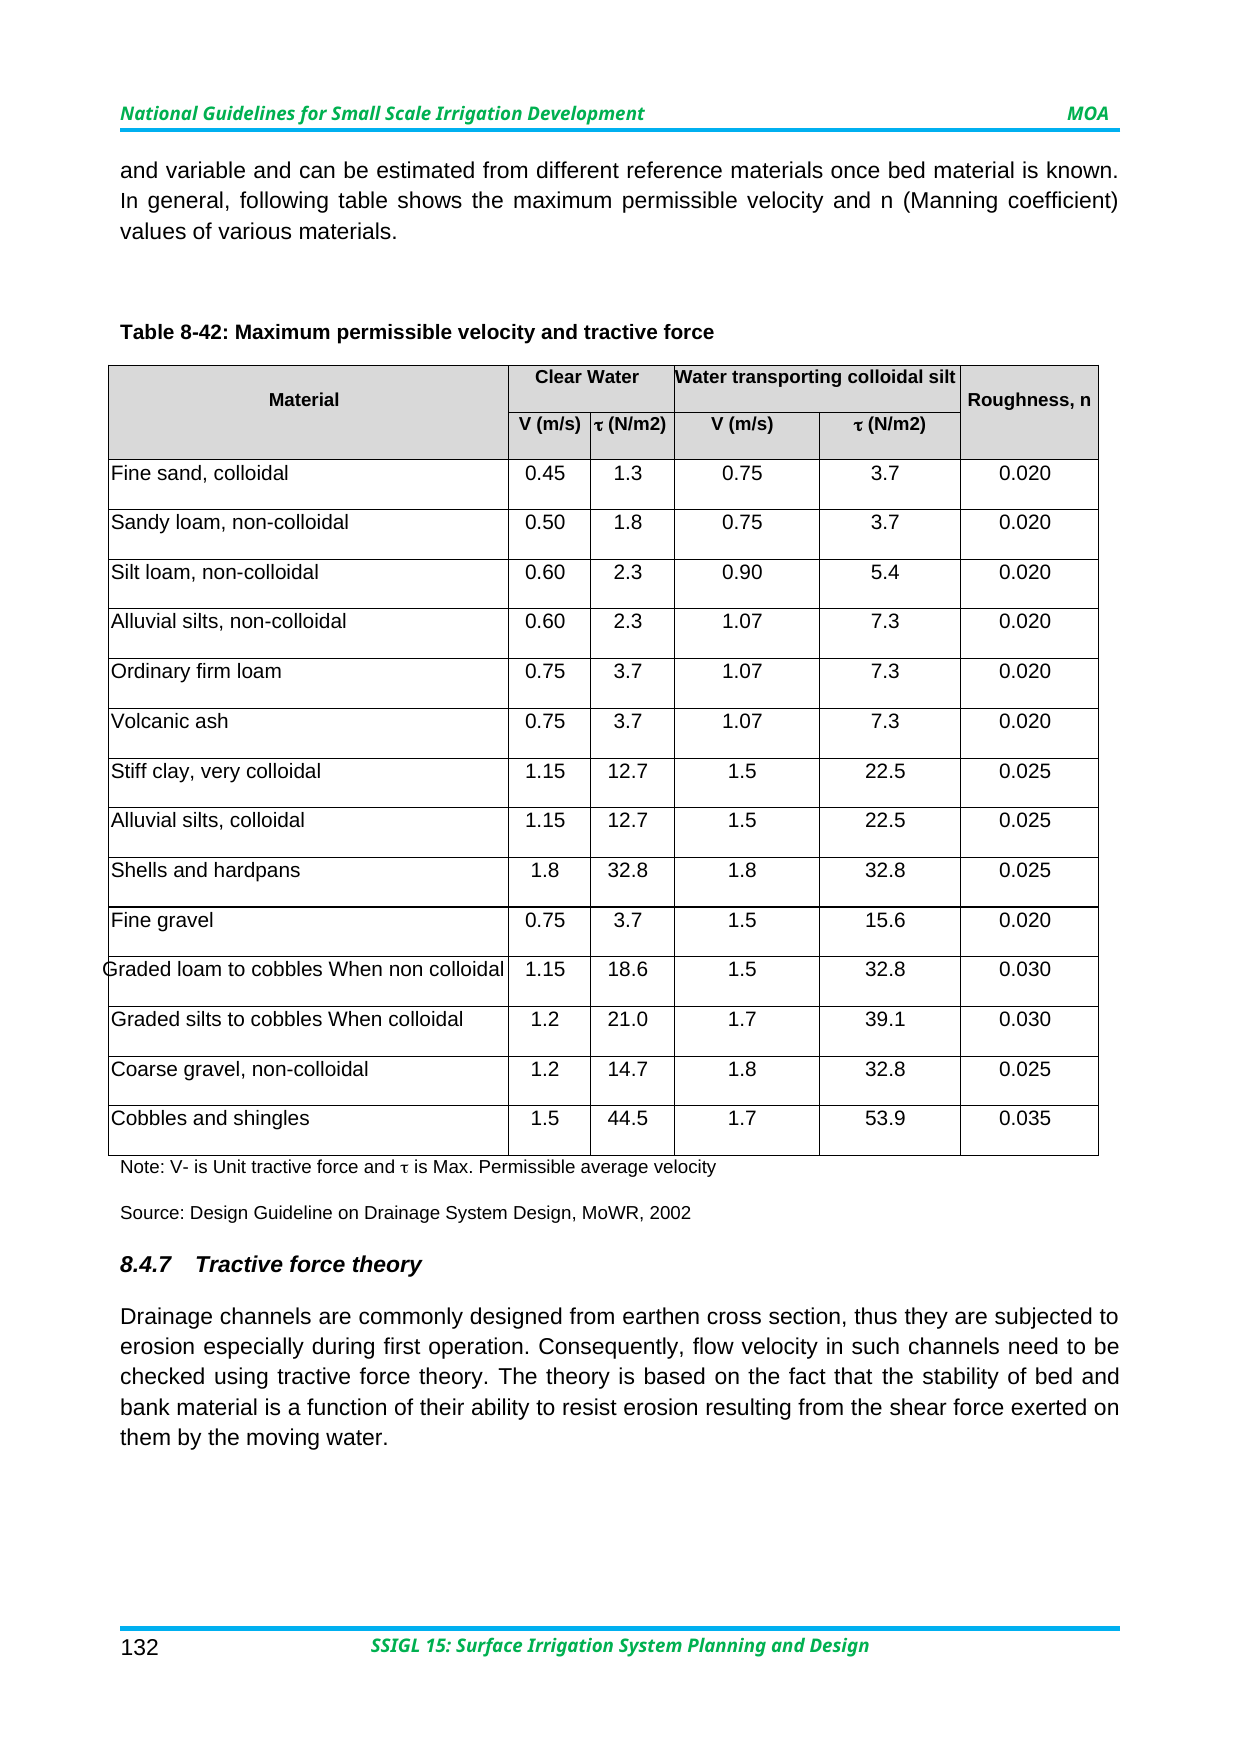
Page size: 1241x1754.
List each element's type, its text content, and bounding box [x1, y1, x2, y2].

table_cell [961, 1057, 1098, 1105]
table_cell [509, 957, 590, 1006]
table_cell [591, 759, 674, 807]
text Source: Design Guideline on Drainage System Design, MoWR, 2002 [120, 1202, 1120, 1223]
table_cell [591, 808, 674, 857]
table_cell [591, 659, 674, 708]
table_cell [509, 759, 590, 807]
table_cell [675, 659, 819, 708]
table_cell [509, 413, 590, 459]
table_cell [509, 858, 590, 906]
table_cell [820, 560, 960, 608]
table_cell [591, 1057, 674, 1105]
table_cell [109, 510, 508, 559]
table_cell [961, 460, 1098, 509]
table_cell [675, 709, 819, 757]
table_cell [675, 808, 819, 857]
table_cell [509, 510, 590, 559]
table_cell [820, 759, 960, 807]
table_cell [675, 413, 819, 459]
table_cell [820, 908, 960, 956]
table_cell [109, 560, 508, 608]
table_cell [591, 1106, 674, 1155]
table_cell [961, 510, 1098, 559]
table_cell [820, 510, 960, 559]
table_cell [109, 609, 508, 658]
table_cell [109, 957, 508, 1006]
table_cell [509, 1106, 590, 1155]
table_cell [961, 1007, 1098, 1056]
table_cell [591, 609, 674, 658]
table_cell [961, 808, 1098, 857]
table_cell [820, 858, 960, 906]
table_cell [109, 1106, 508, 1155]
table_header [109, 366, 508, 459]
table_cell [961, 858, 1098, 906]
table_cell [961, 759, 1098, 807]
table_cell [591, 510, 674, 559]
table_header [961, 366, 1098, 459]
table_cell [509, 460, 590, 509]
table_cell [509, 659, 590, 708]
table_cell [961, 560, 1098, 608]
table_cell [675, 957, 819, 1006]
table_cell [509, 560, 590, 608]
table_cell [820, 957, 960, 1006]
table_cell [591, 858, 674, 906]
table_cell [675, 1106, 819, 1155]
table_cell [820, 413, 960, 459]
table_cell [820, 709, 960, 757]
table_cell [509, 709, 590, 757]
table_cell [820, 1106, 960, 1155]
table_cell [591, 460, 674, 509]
text Note: V- is Unit tractive force and is Max. Permissible average velocity [120, 1156, 1120, 1178]
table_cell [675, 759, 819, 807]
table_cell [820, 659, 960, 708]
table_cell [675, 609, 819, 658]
subtitle Tractive force theory [120, 1251, 1120, 1278]
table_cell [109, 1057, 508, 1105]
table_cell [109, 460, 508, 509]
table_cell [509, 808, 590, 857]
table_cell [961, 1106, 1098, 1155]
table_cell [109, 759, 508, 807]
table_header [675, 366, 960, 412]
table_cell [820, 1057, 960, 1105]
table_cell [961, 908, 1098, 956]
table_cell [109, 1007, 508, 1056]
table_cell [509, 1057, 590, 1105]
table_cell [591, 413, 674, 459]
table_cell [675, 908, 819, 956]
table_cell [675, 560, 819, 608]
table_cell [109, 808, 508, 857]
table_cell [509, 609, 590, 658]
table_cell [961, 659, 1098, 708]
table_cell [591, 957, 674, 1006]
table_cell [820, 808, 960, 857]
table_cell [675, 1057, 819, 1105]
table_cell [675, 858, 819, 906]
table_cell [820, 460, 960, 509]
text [120, 157, 1120, 244]
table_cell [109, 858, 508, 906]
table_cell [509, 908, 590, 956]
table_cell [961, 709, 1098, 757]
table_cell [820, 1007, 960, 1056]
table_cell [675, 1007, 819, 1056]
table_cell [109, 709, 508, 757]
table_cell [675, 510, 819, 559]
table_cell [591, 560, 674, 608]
text Drainage channels are commonly designed from earthen cross section, thus they are subjected to erosion especially during first operation. Consequently, flow velocity in such channels need to be checked using tractive force theory. The theory is based on the fact that the stability of bed and bank material is a function of their ability to resist erosion resulting from the shear force exerted on them by the moving water. [120, 1303, 1120, 1450]
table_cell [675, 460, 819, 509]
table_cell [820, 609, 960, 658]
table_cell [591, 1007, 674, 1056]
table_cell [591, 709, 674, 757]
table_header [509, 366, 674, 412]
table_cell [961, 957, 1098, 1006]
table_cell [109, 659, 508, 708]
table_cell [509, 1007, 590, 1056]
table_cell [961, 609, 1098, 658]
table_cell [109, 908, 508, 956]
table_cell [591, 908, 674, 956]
